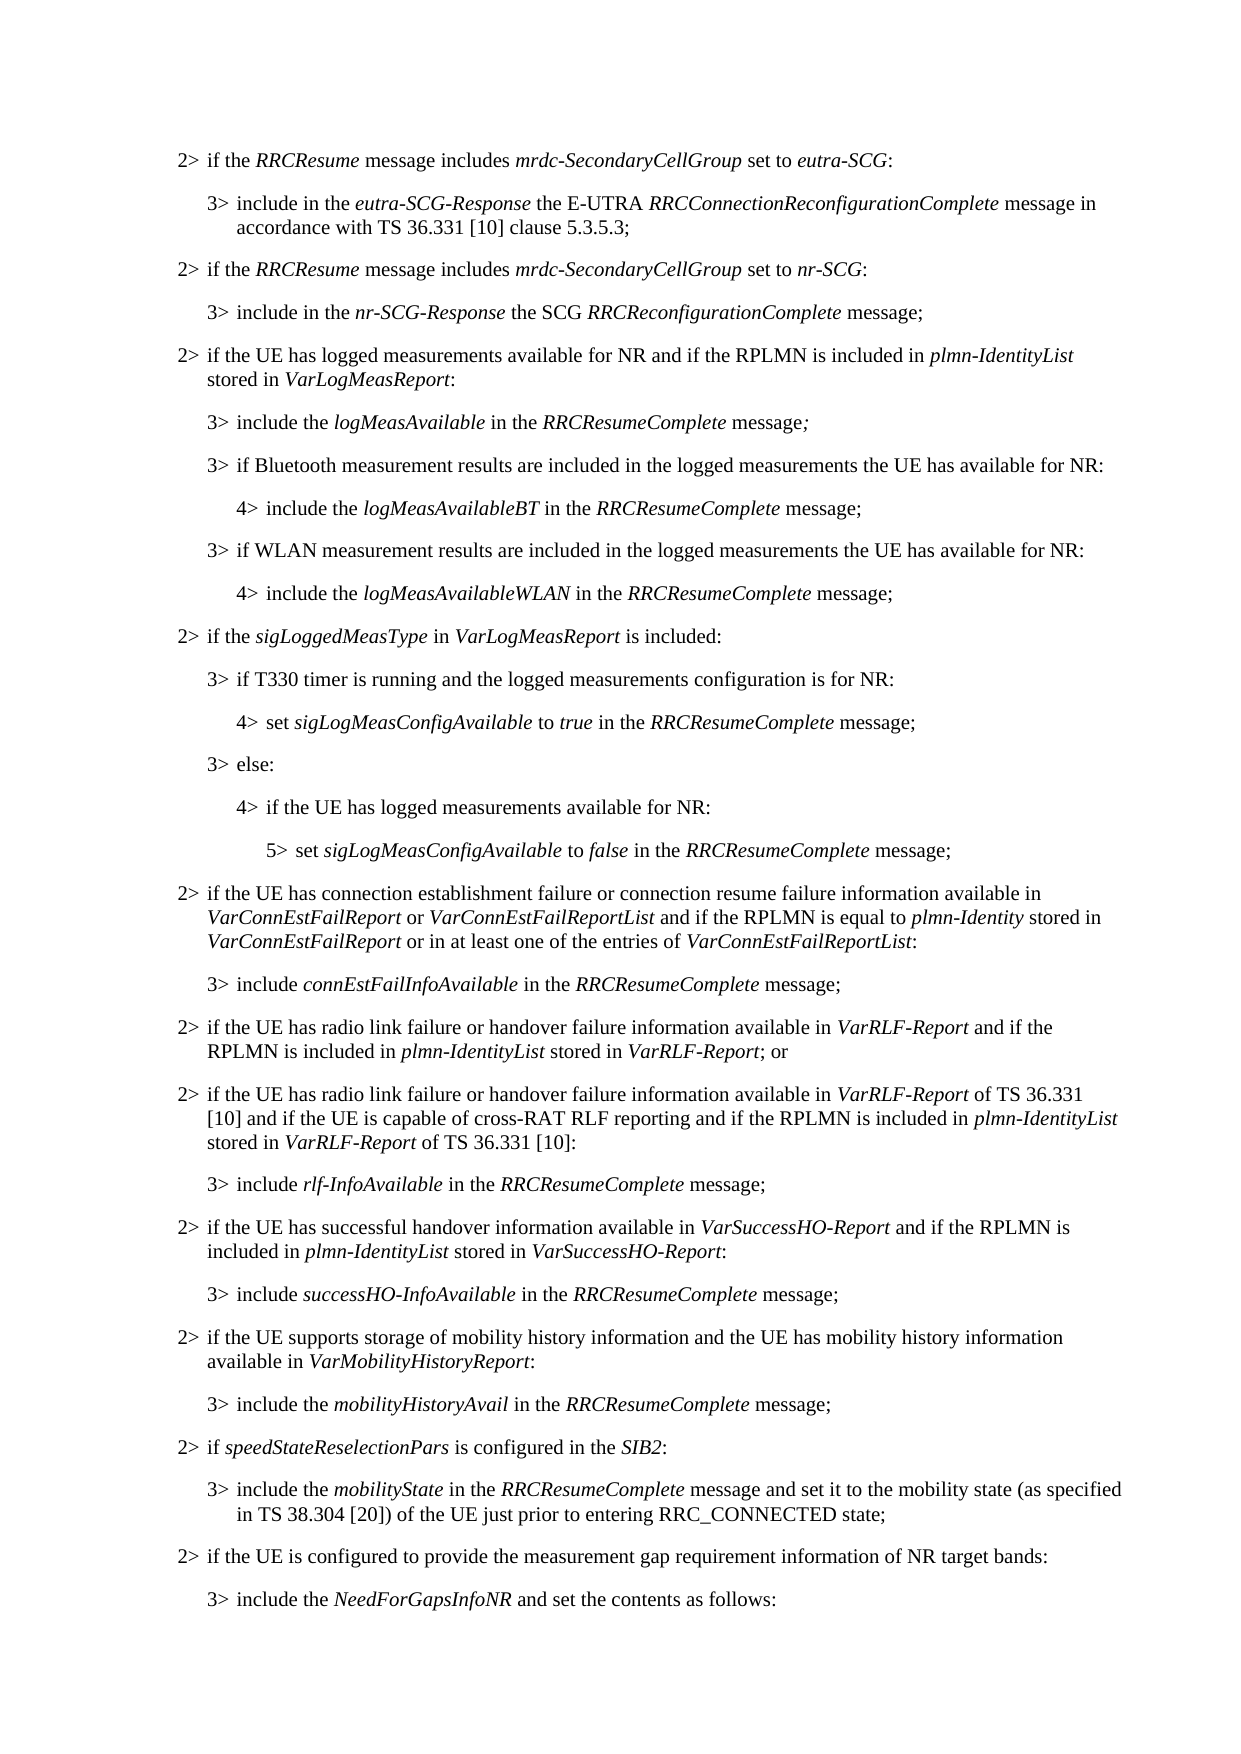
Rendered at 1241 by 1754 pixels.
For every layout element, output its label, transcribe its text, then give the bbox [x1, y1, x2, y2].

text 2> if the RRCResume message includes mrdc-SecondaryCellGroup set to eutra-SCG: [177, 148, 1122, 172]
text 2> if the UE has radio link failure or handover failure information available in VarRLF-Report of TS 36.331 [10] and if the UE is capable of cross-RAT RLF reporting and if the RPLMN is included in plmn-IdentityList stored in VarRLF-Report of TS 36.331 [10]: [177, 1081, 1122, 1154]
text 2> if speedStateReselectionPars is configured in the SIB2: [177, 1434, 1122, 1459]
text 2> if the UE has radio link failure or handover failure information available in VarRLF-Report and if the RPLMN is included in plmn-IdentityList stored in VarRLF-Report; or [177, 1014, 1122, 1063]
text 2> if the UE has connection establishment failure or connection resume failure information available in VarConnEstFailReport or VarConnEstFailReportList and if the RPLMN is equal to plmn-Identity stored in VarConnEstFailReport or in at least one of the entries of VarConnEstFailReportList: [177, 881, 1122, 953]
text 4> include the logMeasAvailableBT in the RRCResumeComplete message; [236, 496, 1122, 519]
text 4> include the logMeasAvailableWLAN in the RRCResumeComplete message; [236, 581, 1122, 605]
text 3> else: [207, 752, 1122, 776]
text 3> include in the nr-SCG-Response the SCG RRCReconfigurationComplete message; [207, 300, 1122, 324]
text 3> include in the eutra-SCG-Response the E-UTRA RRCConnectionReconfigurationComplete message in accordance with TS 36.331 [10] clause 5.3.5.3; [207, 191, 1122, 239]
text 3> include rlf-InfoAvailable in the RRCResumeComplete message; [207, 1172, 1122, 1196]
text 5> set sigLogMeasConfigAvailable to false in the RRCResumeComplete message; [266, 838, 1122, 862]
text 2> if the UE is configured to provide the measurement gap requirement information of NR target bands: [177, 1544, 1122, 1568]
text 2> if the sigLoggedMeasType in VarLogMeasReport is included: [177, 624, 1122, 648]
text 3> if WLAN measurement results are included in the logged measurements the UE has available for NR: [207, 538, 1122, 562]
text 2> if the UE has logged measurements available for NR and if the RPLMN is included in plmn-IdentityList stored in VarLogMeasReport: [177, 343, 1122, 391]
text 2> if the UE has successful handover information available in VarSuccessHO-Report and if the RPLMN is included in plmn-IdentityList stored in VarSuccessHO-Report: [177, 1215, 1122, 1263]
text 4> set sigLogMeasConfigAvailable to true in the RRCResumeComplete message; [236, 709, 1122, 734]
text 3> include the NeedForGapsInfoNR and set the contents as follows: [207, 1587, 1122, 1611]
text 3> include successHO-InfoAvailable in the RRCResumeComplete message; [207, 1282, 1122, 1306]
text 4> if the UE has logged measurements available for NR: [236, 795, 1122, 819]
text 3> if Bluetooth measurement results are included in the logged measurements the UE has available for NR: [207, 453, 1122, 477]
text 3> include the mobilityState in the RRCResumeComplete message and set it to the mobility state (as specified in TS 38.304 [20]) of the UE just prior to entering RRC_CONNECTED state; [207, 1477, 1122, 1526]
text 3> include the logMeasAvailable in the RRCResumeComplete message; [207, 410, 1122, 434]
text 2> if the RRCResume message includes mrdc-SecondaryCellGroup set to nr-SCG: [177, 257, 1122, 281]
text 3> include the mobilityHistoryAvail in the RRCResumeComplete message; [207, 1392, 1122, 1416]
text 3> include connEstFailInfoAvailable in the RRCResumeComplete message; [207, 972, 1122, 996]
text 3> if T330 timer is running and the logged measurements configuration is for NR: [207, 667, 1122, 691]
text 2> if the UE supports storage of mobility history information and the UE has mobility history information available in VarMobilityHistoryReport: [177, 1325, 1122, 1373]
